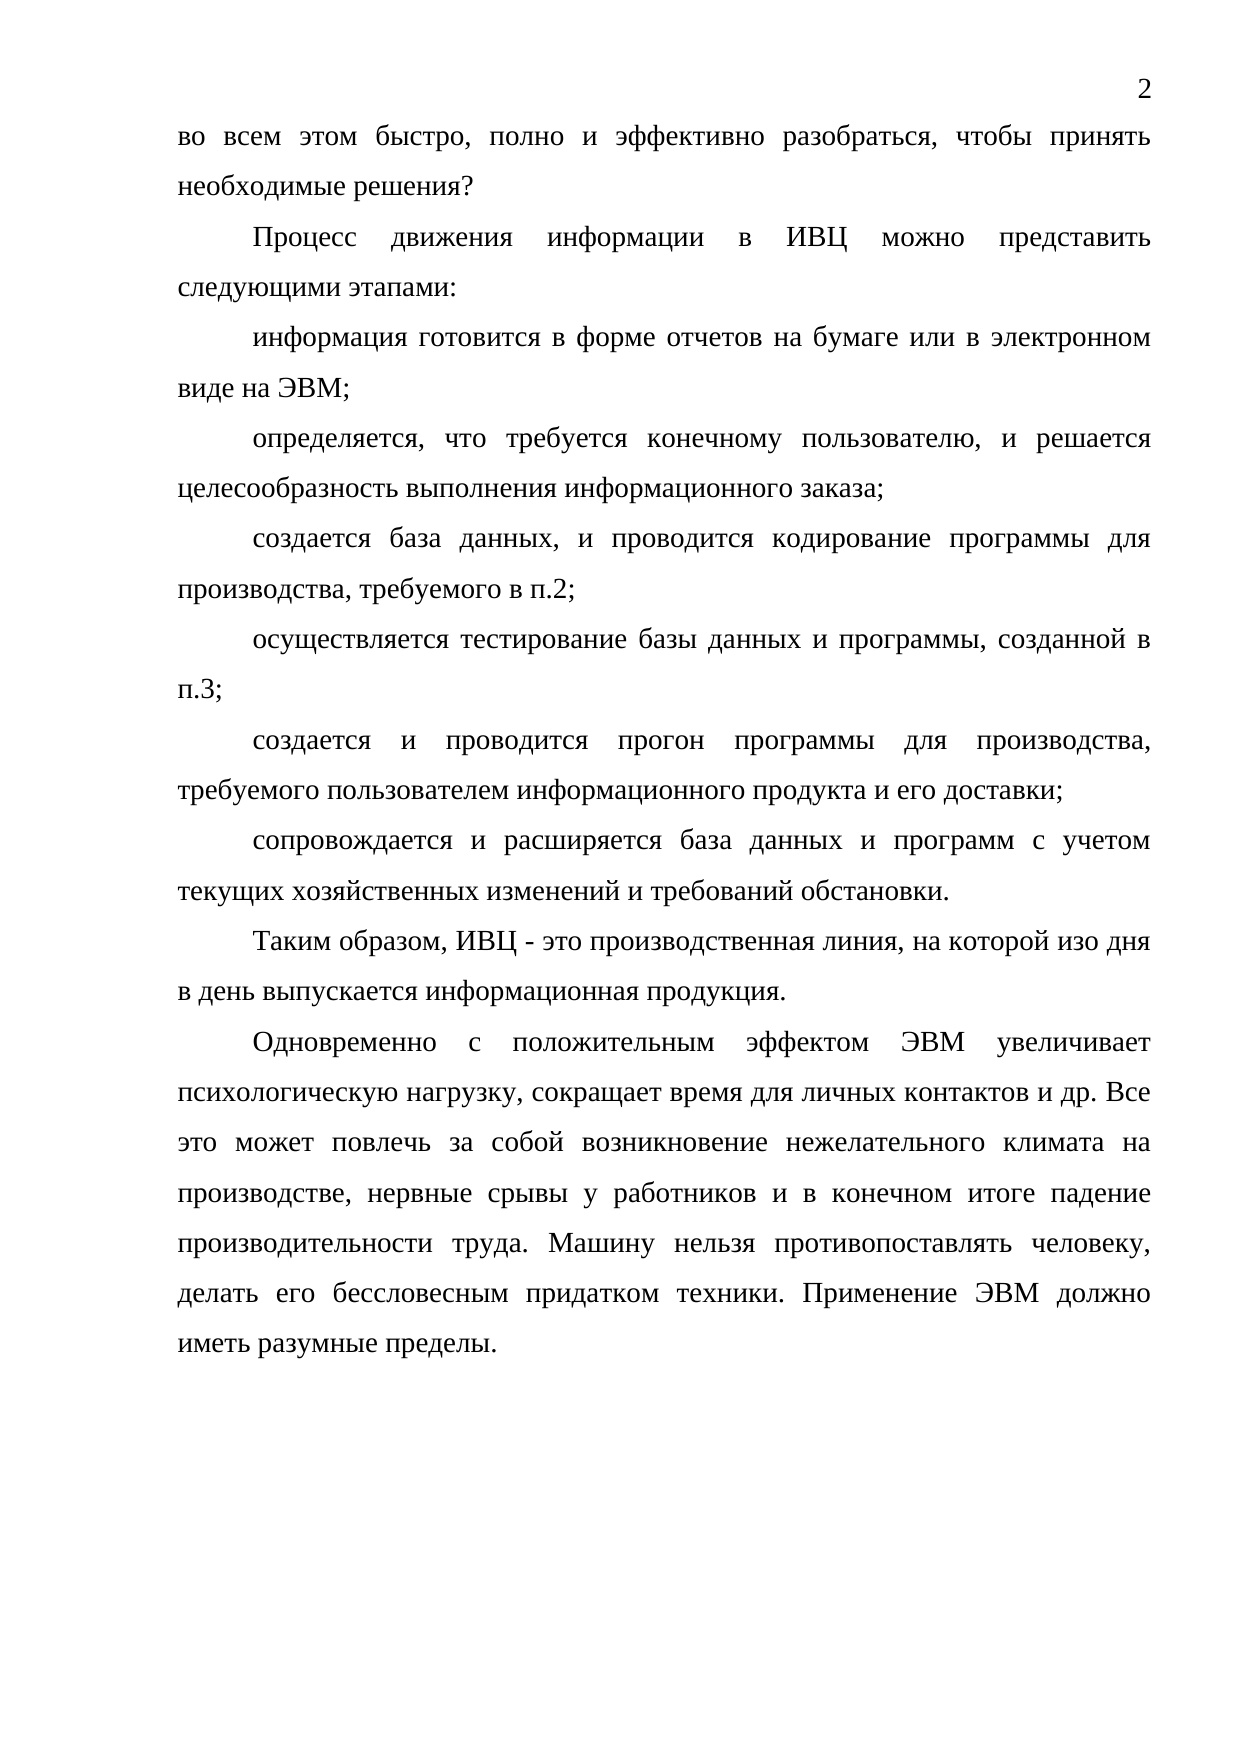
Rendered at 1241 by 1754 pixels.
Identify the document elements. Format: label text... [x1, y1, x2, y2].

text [177, 118, 1152, 202]
text Таким образом, ИВЦ - это производственная линия, на которой изо дня в день выпускается информационная продукция. [177, 923, 1152, 1007]
text Процесс движения информации в ИВЦ можно представить следующими этапами: [177, 219, 1152, 303]
text сопровождается и расширяется база данных и программ с учетом текущих хозяйственных изменений и требований обстановки. [177, 822, 1152, 906]
text создается и проводится прогон программы для производства, требуемого пользователем информационного продукта и его доставки; [177, 722, 1152, 806]
text Одновременно с положительным эффектом ЭВМ увеличивает психологическую нагрузку, сокращает время для личных контактов и др. Все это может повлечь за собой возникновение нежелательного климата на производстве, нервные срывы у работников и в конечном итоге падение производительности труда. Машину нельзя противопоставлять человеку, делать его бессловесным придатком техники. Применение ЭВМ должно иметь разумные пределы. [177, 1024, 1152, 1359]
text определяется, что требуется конечному пользователю, и решается целесообразность выполнения информационного заказа; [177, 420, 1152, 504]
text создается база данных, и проводится кодирование программы для производства, требуемого в п.2; [177, 521, 1152, 604]
text информация готовится в форме отчетов на бумаге или в электронном виде на ЭВМ; [177, 319, 1152, 403]
text осуществляется тестирование базы данных и программы, созданной в п.3; [177, 621, 1152, 705]
